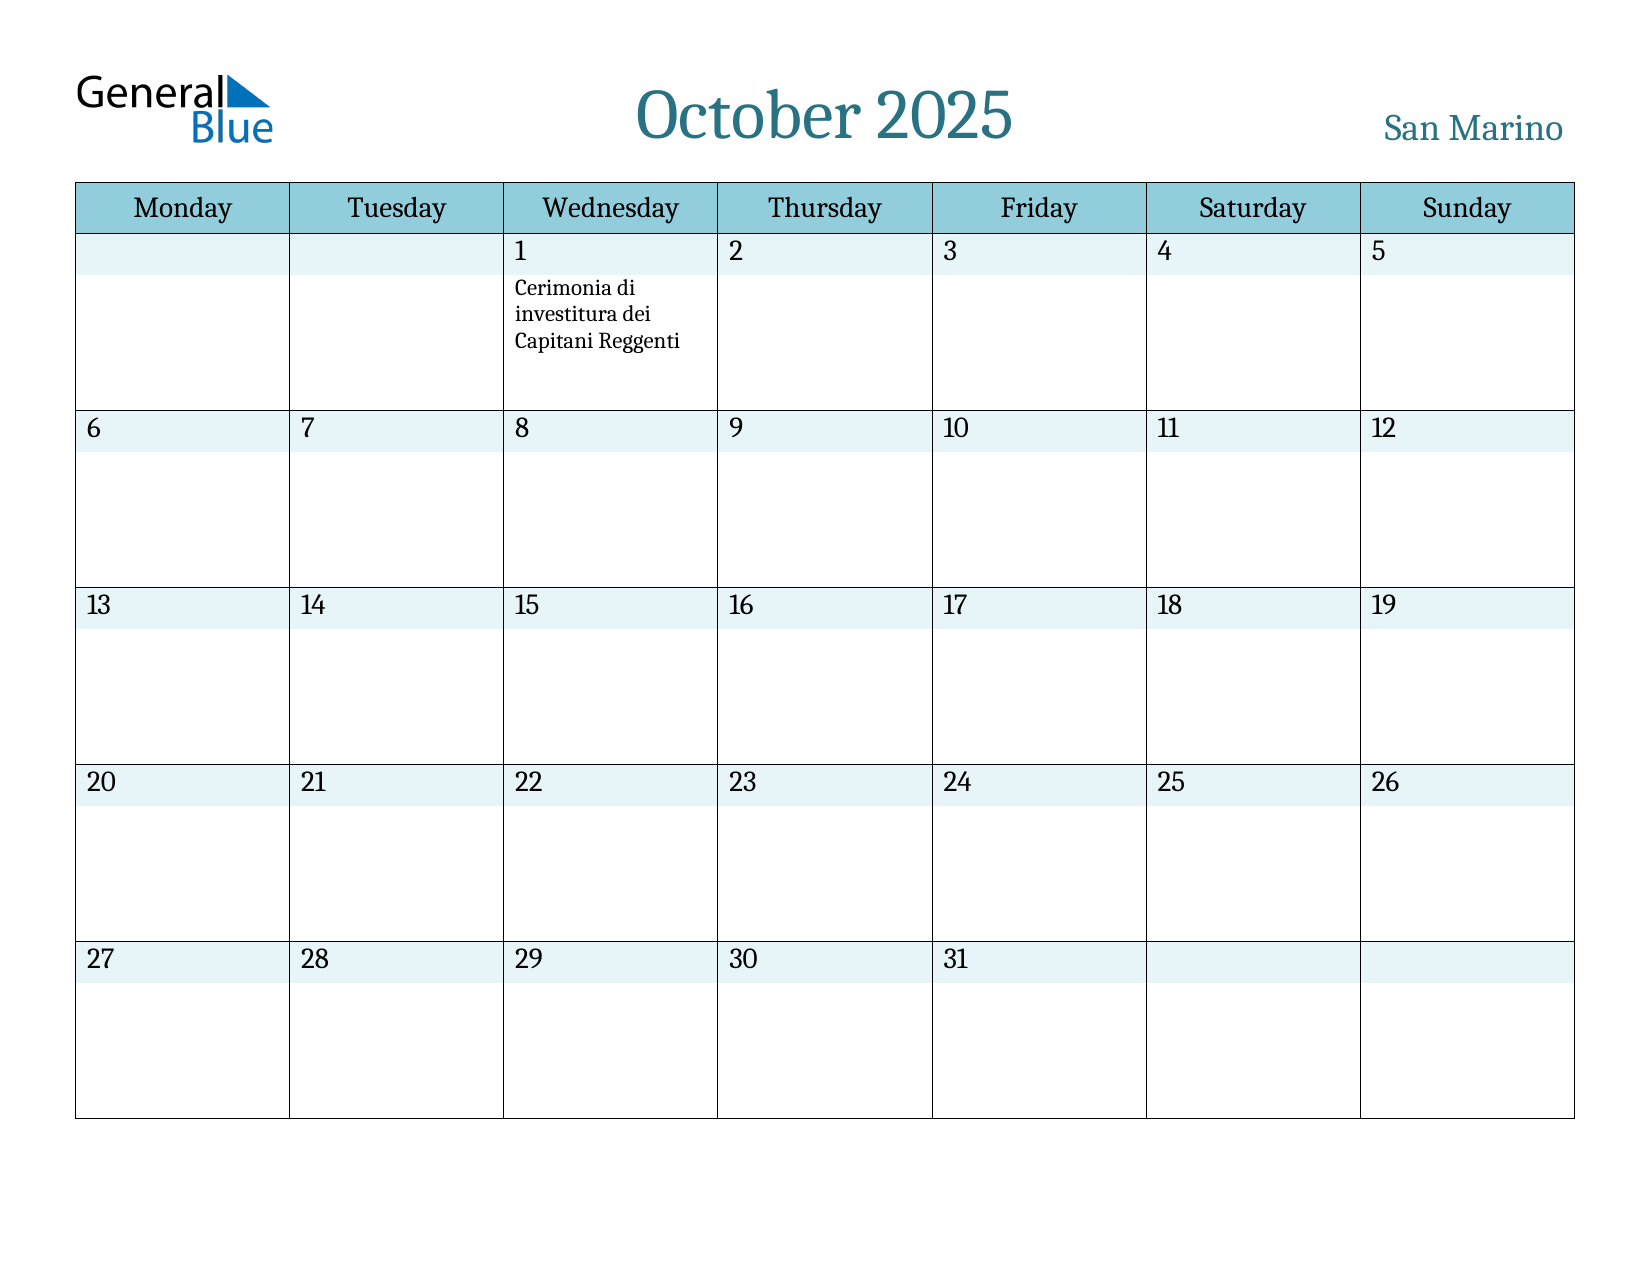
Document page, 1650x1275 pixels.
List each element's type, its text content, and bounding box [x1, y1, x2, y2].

table_cell [1361, 983, 1574, 1118]
table_cell [1361, 629, 1574, 764]
table_cell [290, 452, 503, 587]
table_cell 19 [1361, 588, 1574, 629]
table_cell Saturday [1147, 183, 1360, 233]
table_cell [718, 806, 932, 941]
table_cell [1147, 629, 1360, 764]
table_cell Cerimonia di investitura dei Capitani Reggenti [504, 275, 717, 410]
table_cell 5 [1361, 234, 1574, 275]
table_cell 28 [290, 942, 503, 983]
picture [77, 75, 273, 143]
table_cell [1147, 452, 1360, 587]
table_cell 3 [933, 234, 1146, 275]
table_cell [76, 983, 289, 1118]
table_cell Thursday [718, 183, 932, 233]
table_cell [1361, 452, 1574, 587]
table_cell [290, 275, 503, 410]
table_cell 25 [1147, 765, 1360, 806]
table_cell 14 [290, 588, 503, 629]
table_cell [504, 629, 717, 764]
table_cell 27 [76, 942, 289, 983]
table_cell [1361, 806, 1574, 941]
table_cell [76, 234, 289, 275]
table_cell 23 [718, 765, 932, 806]
table_cell [933, 983, 1146, 1118]
table_cell 18 [1147, 588, 1360, 629]
table_cell [718, 275, 932, 410]
table_cell 2 [718, 234, 932, 275]
table_cell [1147, 275, 1360, 410]
table_cell Tuesday [290, 183, 503, 233]
table_cell 11 [1147, 411, 1360, 452]
table_cell [1361, 275, 1574, 410]
table_cell Sunday [1361, 183, 1574, 233]
table_cell 21 [290, 765, 503, 806]
table_cell [504, 806, 717, 941]
table_cell 8 [504, 411, 717, 452]
table_cell 7 [290, 411, 503, 452]
table_cell [718, 983, 932, 1118]
table_cell [76, 452, 289, 587]
table_cell 15 [504, 588, 717, 629]
table_cell [933, 275, 1146, 410]
table_cell [76, 275, 289, 410]
table_cell [76, 806, 289, 941]
table_cell [504, 452, 717, 587]
table_cell [290, 234, 503, 275]
table_cell 12 [1361, 411, 1574, 452]
table_cell [76, 629, 289, 764]
table_cell Friday [933, 183, 1146, 233]
table_cell [290, 983, 503, 1118]
table_cell Wednesday [504, 183, 717, 233]
table_cell 30 [718, 942, 932, 983]
table_cell [1147, 942, 1360, 983]
table_cell 4 [1147, 234, 1360, 275]
table_cell [933, 629, 1146, 764]
table_cell [933, 806, 1146, 941]
table_cell [718, 452, 932, 587]
table_cell [1147, 983, 1360, 1118]
table_cell [1361, 942, 1574, 983]
table_cell 17 [933, 588, 1146, 629]
table_cell [933, 452, 1146, 587]
table_cell 6 [76, 411, 289, 452]
table_cell 9 [718, 411, 932, 452]
table_cell Monday [76, 183, 289, 233]
table_cell [290, 629, 503, 764]
table_cell [290, 806, 503, 941]
table_cell 16 [718, 588, 932, 629]
table_cell [504, 983, 717, 1118]
table_cell 20 [76, 765, 289, 806]
table_cell 29 [504, 942, 717, 983]
table_cell 1 [504, 234, 717, 275]
table_cell 26 [1361, 765, 1574, 806]
table_header San Marino [1146, 75, 1574, 182]
table_header October 2025 [504, 75, 1146, 182]
table_cell [1147, 806, 1360, 941]
table_cell 31 [933, 942, 1146, 983]
table_cell 10 [933, 411, 1146, 452]
table_cell 22 [504, 765, 717, 806]
table_cell [718, 629, 932, 764]
table_cell 24 [933, 765, 1146, 806]
table_cell 13 [76, 588, 289, 629]
table_header [76, 75, 503, 182]
